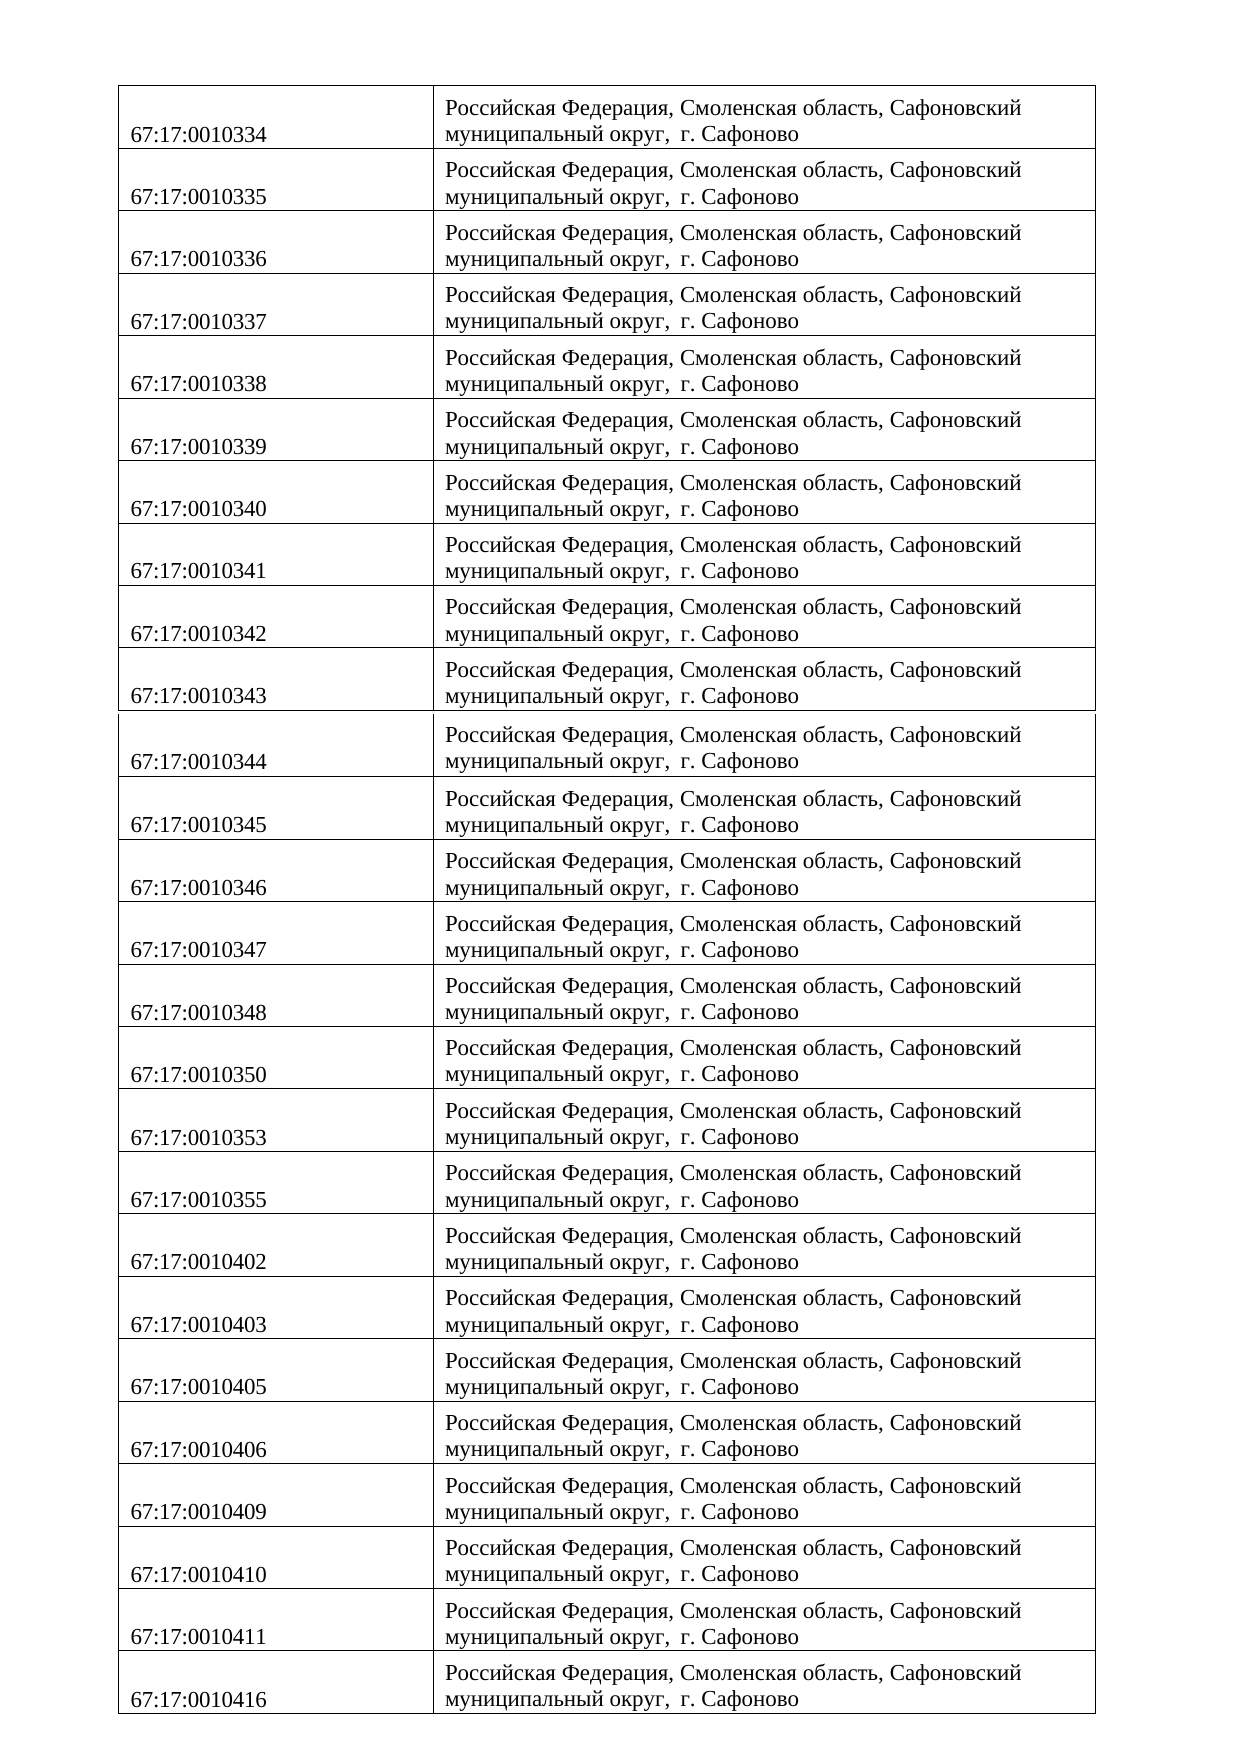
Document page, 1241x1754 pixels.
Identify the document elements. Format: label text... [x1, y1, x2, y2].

table_cell 67:17:0010409 [119, 1464, 433, 1526]
table_header 67:17:0010344 [119, 714, 433, 776]
table_cell Российская Федерация, Смоленская область, Сафоновский муниципальный округ, г. Сафоново [434, 524, 1095, 585]
table_cell Российская Федерация, Смоленская область, Сафоновский муниципальный округ, г. Сафоново [434, 211, 1095, 273]
table_cell Российская Федерация, Смоленская область, Сафоновский муниципальный округ, г. Сафоново [434, 1152, 1095, 1213]
table_cell Российская Федерация, Смоленская область, Сафоновский муниципальный округ, г. Сафоново [434, 1027, 1095, 1088]
table_cell 67:17:0010335 [119, 149, 433, 210]
table_cell 67:17:0010334 [119, 86, 433, 148]
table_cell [434, 1651, 1095, 1713]
table_cell Российская Федерация, Смоленская область, Сафоновский муниципальный округ, г. Сафоново [434, 1402, 1095, 1463]
table_cell 67:17:0010353 [119, 1089, 433, 1151]
table_header Российская Федерация, Смоленская область, Сафоновский муниципальный округ, г. Сафоново [434, 714, 1095, 776]
table_cell 67:17:0010410 [119, 1527, 433, 1588]
table_cell 67:17:0010411 [119, 1589, 433, 1650]
table_cell 67:17:0010405 [119, 1339, 433, 1401]
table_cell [434, 1589, 1095, 1650]
table_cell 67:17:0010343 [119, 648, 433, 710]
table_cell 67:17:0010341 [119, 524, 433, 585]
table_cell Российская Федерация, Смоленская область, Сафоновский муниципальный округ, г. Сафоново [434, 965, 1095, 1026]
table_cell 67:17:0010402 [119, 1214, 433, 1276]
table_cell 67:17:0010347 [119, 902, 433, 963]
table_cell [434, 86, 1095, 148]
table_cell 67:17:0010340 [119, 461, 433, 522]
table_cell Российская Федерация, Смоленская область, Сафоновский муниципальный округ, г. Сафоново [434, 902, 1095, 963]
table_cell 67:17:0010348 [119, 965, 433, 1026]
table_cell Российская Федерация, Смоленская область, Сафоновский муниципальный округ, г. Сафоново [434, 1089, 1095, 1151]
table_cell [434, 1527, 1095, 1588]
table_cell Российская Федерация, Смоленская область, Сафоновский муниципальный округ, г. Сафоново [434, 648, 1095, 710]
table_cell 67:17:0010416 [119, 1651, 433, 1713]
table_cell 67:17:0010403 [119, 1277, 433, 1338]
table_cell Российская Федерация, Смоленская область, Сафоновский муниципальный округ, г. Сафоново [434, 586, 1095, 647]
table_cell 67:17:0010345 [119, 777, 433, 839]
table_cell 67:17:0010346 [119, 840, 433, 901]
table_cell Российская Федерация, Смоленская область, Сафоновский муниципальный округ, г. Сафоново [434, 840, 1095, 901]
table_cell Российская Федерация, Смоленская область, Сафоновский муниципальный округ, г. Сафоново [434, 1214, 1095, 1276]
table_cell 67:17:0010336 [119, 211, 433, 273]
table_cell 67:17:0010355 [119, 1152, 433, 1213]
table_cell 67:17:0010339 [119, 399, 433, 460]
table_cell Российская Федерация, Смоленская область, Сафоновский муниципальный округ, г. Сафоново [434, 274, 1095, 335]
table_cell Российская Федерация, Смоленская область, Сафоновский муниципальный округ, г. Сафоново [434, 1464, 1095, 1526]
table_cell Российская Федерация, Смоленская область, Сафоновский муниципальный округ, г. Сафоново [434, 461, 1095, 522]
table_cell Российская Федерация, Смоленская область, Сафоновский муниципальный округ, г. Сафоново [434, 1277, 1095, 1338]
table_cell 67:17:0010337 [119, 274, 433, 335]
table_cell 67:17:0010350 [119, 1027, 433, 1088]
table_cell Российская Федерация, Смоленская область, Сафоновский муниципальный округ, г. Сафоново [434, 777, 1095, 839]
table_cell Российская Федерация, Смоленская область, Сафоновский муниципальный округ, г. Сафоново [434, 1339, 1095, 1401]
table_cell Российская Федерация, Смоленская область, Сафоновский муниципальный округ, г. Сафоново [434, 336, 1095, 398]
table_cell Российская Федерация, Смоленская область, Сафоновский муниципальный округ, г. Сафоново [434, 399, 1095, 460]
table_cell 67:17:0010338 [119, 336, 433, 398]
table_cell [434, 149, 1095, 210]
table_cell 67:17:0010342 [119, 586, 433, 647]
table_cell 67:17:0010406 [119, 1402, 433, 1463]
